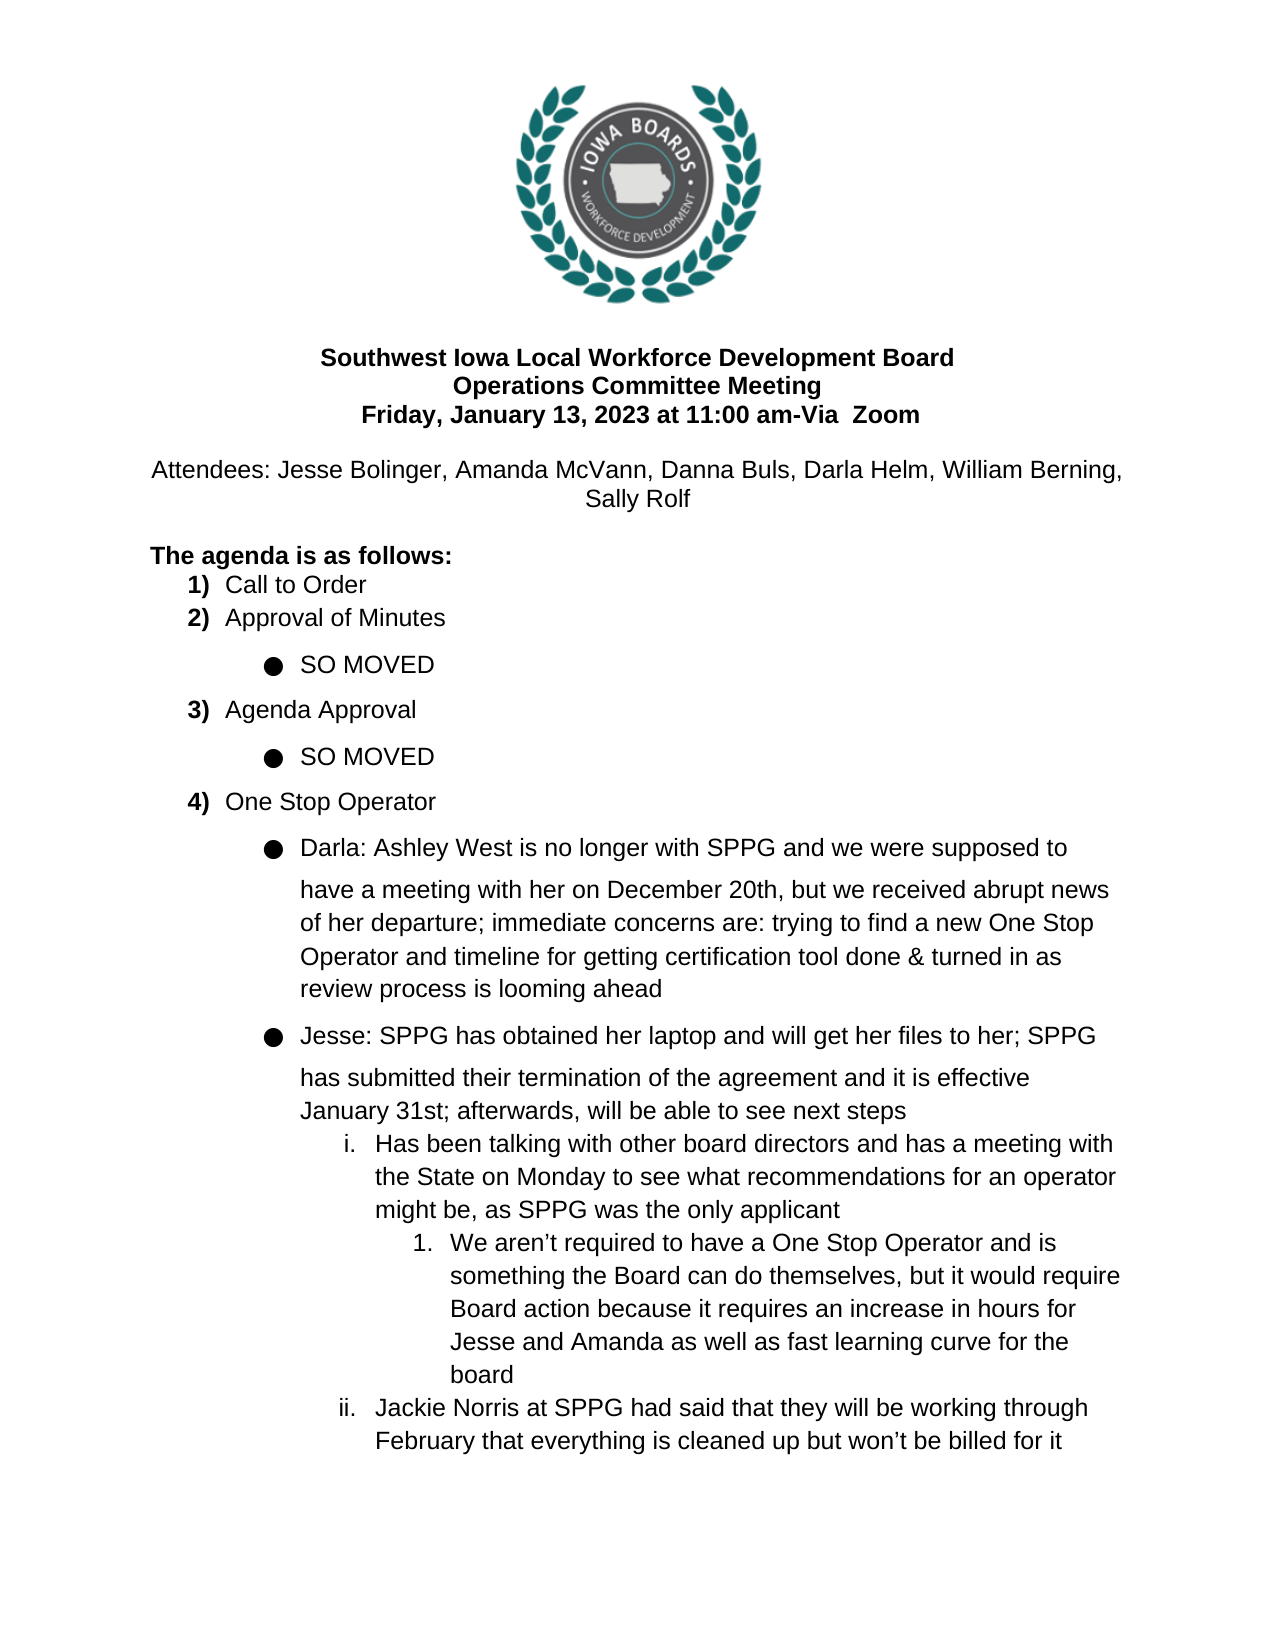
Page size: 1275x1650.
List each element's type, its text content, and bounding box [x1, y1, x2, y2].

list Agenda Approval [187, 695, 1125, 724]
list Darla: Ashley West is no longer with SPPG and we were supposed to have a meeting with her on December 20th, but we received abrupt news of her departure; immediate concerns are: trying to find a new One Stop Operator and timeline for getting certification tool done & turned in as review process is looming ahead [262, 820, 1125, 1003]
text Friday, January 13, 2023 at 11:00 am-Via Zoom [150, 400, 1125, 429]
list SO MOVED [262, 728, 1125, 779]
list Jesse: SPPG has obtained her laptop and will get her files to her; SPPG has submitted their termination of the agreement and it is effective January 31st; afterwards, will be able to see next steps [262, 1007, 1125, 1125]
text Attendees: Jesse Bolinger, Amanda McVann, Danna Buls, Darla Helm, William Berning, Sally Rolf [150, 455, 1125, 513]
text Operations Committee Meeting [150, 371, 1125, 400]
list Call to Order [187, 570, 1125, 599]
list SO MOVED [262, 636, 1125, 687]
picture [500, 75, 775, 314]
list Approval of Minutes [187, 603, 1125, 632]
text The agenda is as follows: [150, 541, 1125, 570]
list Jackie Norris at SPPG had said that they will be working through February that everything is cleaned up but won’t be billed for it [356, 1393, 1125, 1455]
list One Stop Operator [187, 787, 1125, 816]
list We aren’t required to have a One Stop Operator and is something the Board can do themselves, but it would require Board action because it requires an increase in hours for Jesse and Amanda as well as fast learning curve for the board [412, 1228, 1125, 1389]
text Southwest Iowa Local Workforce Development Board [150, 342, 1125, 371]
list Has been talking with other board directors and has a meeting with the State on Monday to see what recommendations for an operator might be, as SPPG was the only applicant [356, 1129, 1125, 1224]
